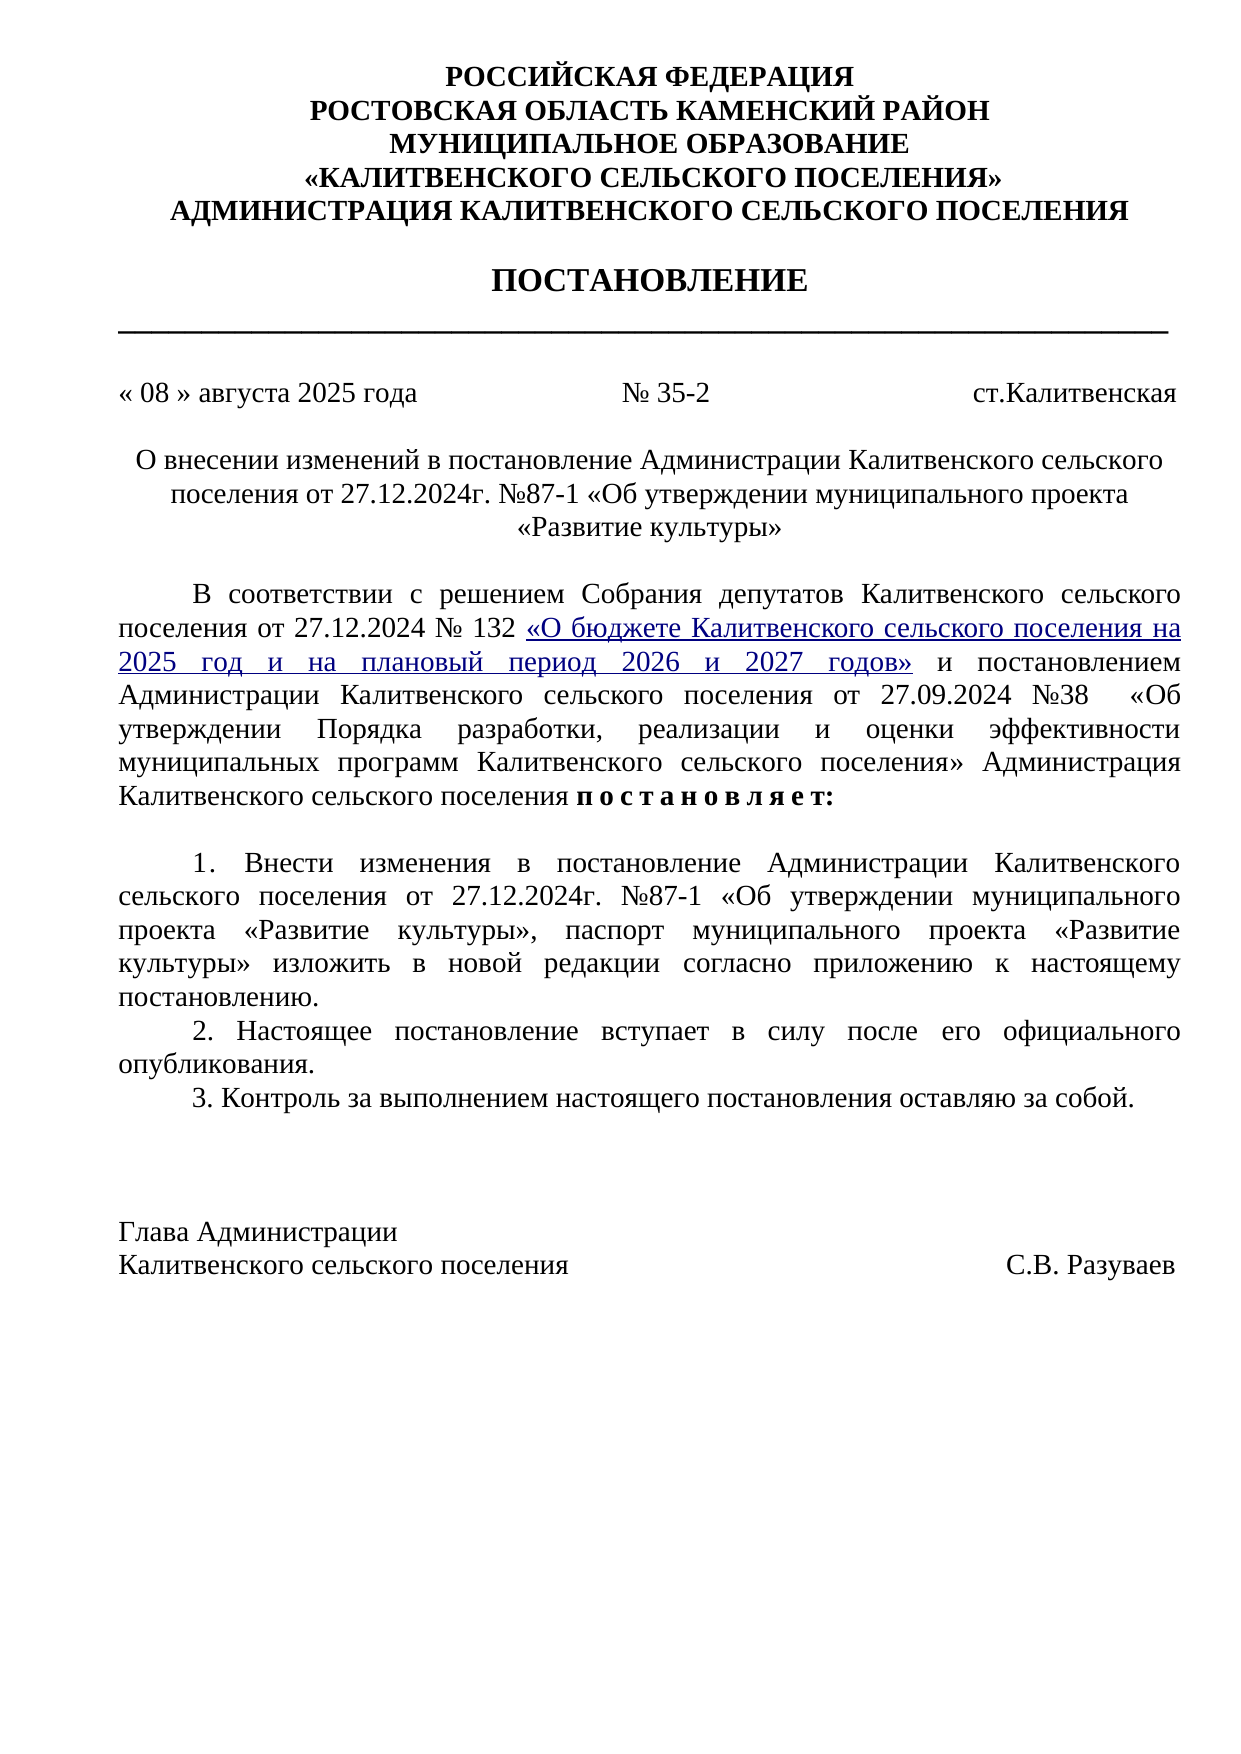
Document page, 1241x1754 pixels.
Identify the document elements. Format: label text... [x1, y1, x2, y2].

text РОСТОВСКАЯ ОБЛАСТЬ КАМЕНСКИЙ РАЙОН [118, 93, 1181, 126]
text АДМИНИСТРАЦИЯ КАЛИТВЕНСКОГО СЕЛЬСКОГО ПОСЕЛЕНИЯ [118, 193, 1181, 227]
text В соответствии с решением Собрания депутатов Калитвенского сельского поселения от 27.12.2024 № 132 «О бюджете Калитвенского сельского поселения на 2025 год и на плановый период 2026 и 2027 годов» и постановлением Администрации Калитвенского сельского поселения от 27.09.2024 №38 «Об утверждении Порядка разработки, реализации и оценки эффективности муниципальных программ Калитвенского сельского поселения» Администрация Калитвенского сельского поселения постановляет: [118, 577, 1181, 811]
text _______________________________________________________________ [118, 299, 1181, 337]
text Калитвенского сельского поселения С.В. Разуваев [118, 1247, 1181, 1281]
text МУНИЦИПАЛЬНОЕ ОБРАЗОВАНИЕ «КАЛИТВЕНСКОГО СЕЛЬСКОГО ПОСЕЛЕНИЯ» [118, 126, 1181, 193]
text 1. Внести изменения в постановление Администрации Калитвенского сельского поселения от 27.12.2024г. №87-1 «Об утверждении муниципального проекта «Развитие культуры», паспорт муниципального проекта «Развитие культуры» изложить в новой редакции согласно приложению к настоящему постановлению. [118, 845, 1181, 1013]
text ПОСТАНОВЛЕНИЕ [118, 260, 1181, 299]
text Глава Администрации [118, 1214, 1181, 1247]
text О внесении изменений в постановление Администрации Калитвенского сельского поселения от 27.12.2024г. №87-1 «Об утверждении муниципального проекта «Развитие культуры» [118, 442, 1181, 543]
text 2. Настоящее постановление вступает в силу после его официального опубликования. [118, 1013, 1181, 1080]
text РОССИЙСКАЯ ФЕДЕРАЦИЯ [118, 59, 1181, 93]
text « 08 » августа 2025 года № 35-2 ст.Калитвенская [118, 375, 1181, 409]
text 3. Контроль за выполнением настоящего постановления оставляю за собой. [120, 1080, 1179, 1113]
